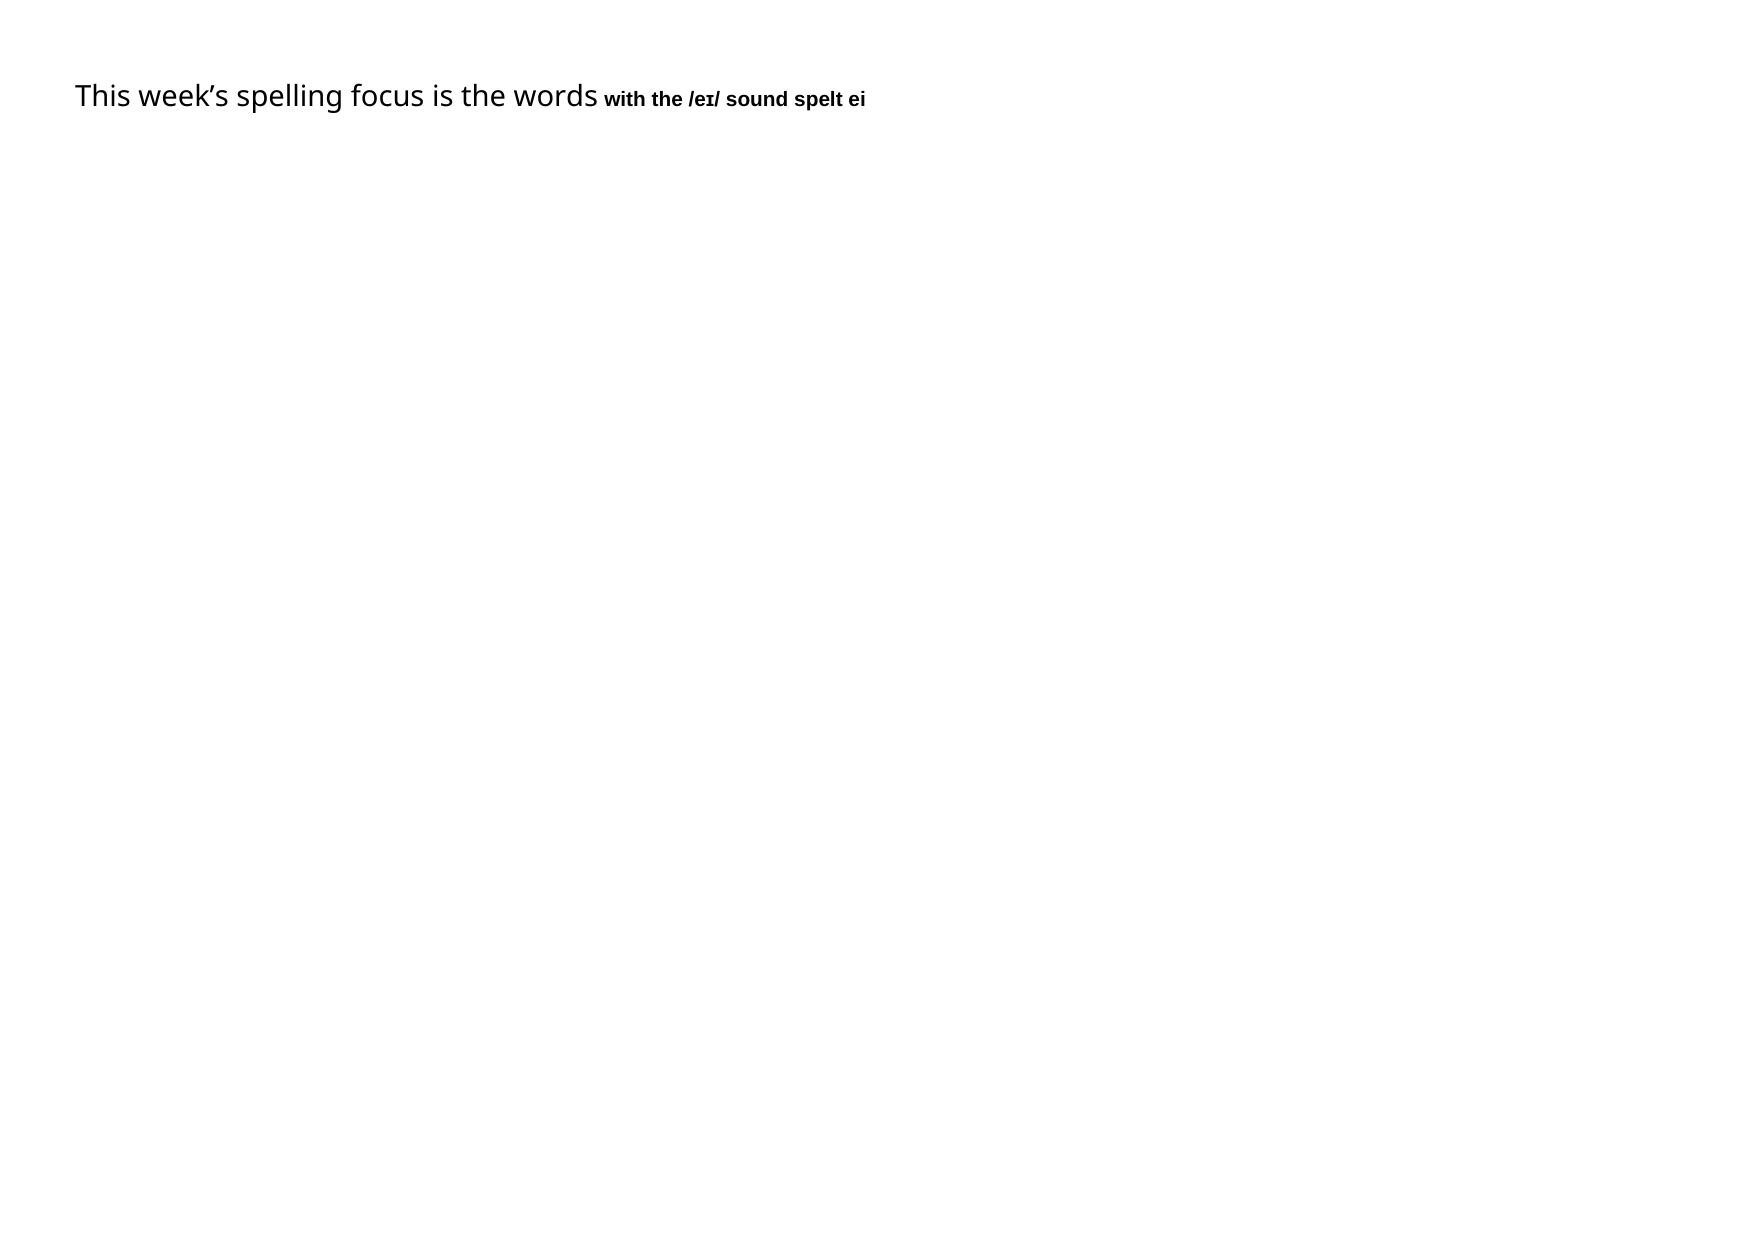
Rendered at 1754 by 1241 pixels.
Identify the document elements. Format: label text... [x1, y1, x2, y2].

text This week’s spelling focus is the words with the /eɪ/ sound spelt ei [75, 75, 1679, 115]
